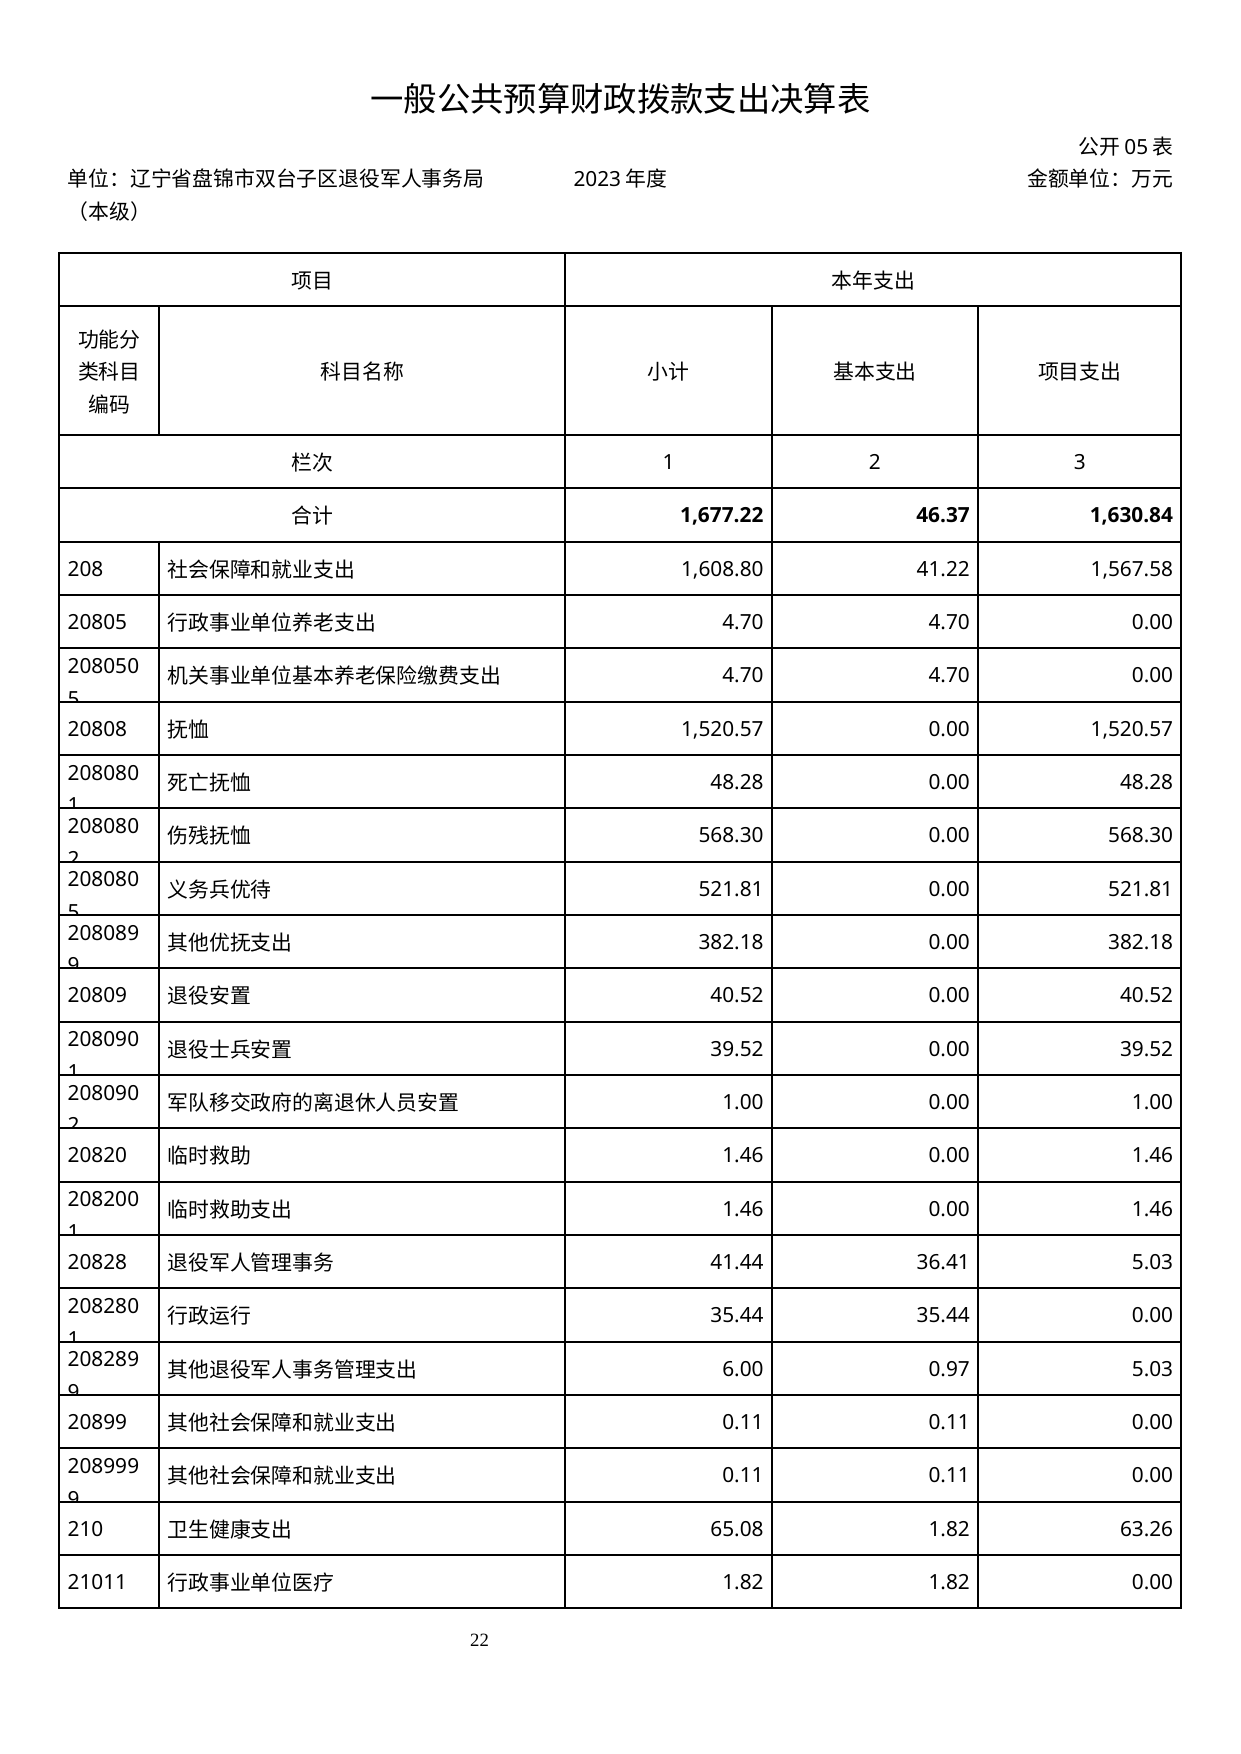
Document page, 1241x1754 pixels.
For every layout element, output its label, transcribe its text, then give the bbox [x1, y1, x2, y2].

table_cell 0.00 [979, 649, 1180, 701]
table_cell 2080801 [60, 756, 158, 807]
table_cell 1.00 [979, 1076, 1180, 1127]
table_cell 1.46 [979, 1129, 1180, 1181]
table_cell 0.00 [773, 969, 977, 1021]
table_cell 36.41 [773, 1236, 977, 1287]
table_cell 0.00 [773, 916, 977, 967]
table_cell 41.22 [773, 543, 977, 594]
table_cell 伤残抚恤 [160, 809, 564, 861]
table_cell 1,630.84 [979, 489, 1180, 541]
table_cell 小计 [566, 307, 771, 434]
table_cell 3 [979, 436, 1180, 487]
table_cell 义务兵优待 [160, 863, 564, 914]
table_cell 功能分类科目编码 [60, 307, 158, 434]
table_cell 社会保障和就业支出 [160, 543, 564, 594]
table_cell 2082801 [60, 1289, 158, 1341]
table_cell 行政事业单位医疗 [160, 1556, 564, 1607]
table_cell 568.30 [566, 809, 771, 861]
table_cell 栏次 [60, 436, 564, 487]
table_cell 39.52 [979, 1023, 1180, 1074]
table_cell 568.30 [979, 809, 1180, 861]
table_cell 2080901 [60, 1023, 158, 1074]
table_cell 521.81 [979, 863, 1180, 914]
table_cell 单位：辽宁省盘锦市双台子区退役军人事务局（本级） [59, 162, 516, 227]
table_cell 20809 [60, 969, 158, 1021]
table_cell 20828 [60, 1236, 158, 1287]
table_cell 基本支出 [773, 307, 977, 434]
table_cell 临时救助支出 [160, 1183, 564, 1234]
table_cell 2082001 [60, 1183, 158, 1234]
table_cell 1.00 [566, 1076, 771, 1127]
table_cell 0.00 [773, 1076, 977, 1127]
table_cell 4.70 [566, 649, 771, 701]
table_cell 208 [60, 543, 158, 594]
table_cell 1,520.57 [979, 703, 1180, 754]
table_cell 金额单位：万元 [724, 162, 1181, 227]
table_cell 20805 [60, 596, 158, 647]
table_cell 军队移交政府的离退休人员安置 [160, 1076, 564, 1127]
table_cell 0.00 [773, 1183, 977, 1234]
table_cell 0.00 [773, 703, 977, 754]
table_cell 临时救助 [160, 1129, 564, 1181]
table_cell 46.37 [773, 489, 977, 541]
table_cell 2023年度 [516, 162, 724, 227]
table_cell 20899 [60, 1396, 158, 1447]
table_cell 其他退役军人事务管理支出 [160, 1343, 564, 1394]
table_cell 6.00 [566, 1343, 771, 1394]
table_cell 行政事业单位养老支出 [160, 596, 564, 647]
table_cell 41.44 [566, 1236, 771, 1287]
table_cell 0.00 [979, 1289, 1180, 1341]
table_cell 机关事业单位基本养老保险缴费支出 [160, 649, 564, 701]
table_cell 行政运行 [160, 1289, 564, 1341]
table_cell 0.11 [773, 1396, 977, 1447]
table_cell 5.03 [979, 1236, 1180, 1287]
table_header 项目 [60, 254, 564, 305]
table_cell 35.44 [773, 1289, 977, 1341]
table_cell 0.11 [566, 1449, 771, 1501]
table_cell 0.00 [773, 756, 977, 807]
table_cell 210 [60, 1503, 158, 1554]
table_cell 382.18 [566, 916, 771, 967]
table_cell 0.11 [773, 1449, 977, 1501]
table_cell 48.28 [979, 756, 1180, 807]
table_cell 2080505 [60, 649, 158, 701]
table_cell 2082899 [60, 1343, 158, 1394]
table_cell 0.00 [979, 1556, 1180, 1607]
table_cell 2080802 [60, 809, 158, 861]
table_cell 4.70 [773, 596, 977, 647]
table_cell 退役安置 [160, 969, 564, 1021]
table_cell 退役士兵安置 [160, 1023, 564, 1074]
table_cell 其他优抚支出 [160, 916, 564, 967]
table_cell 1,567.58 [979, 543, 1180, 594]
table_cell 合计 [60, 489, 564, 541]
table_cell 1.46 [566, 1129, 771, 1181]
table_cell 死亡抚恤 [160, 756, 564, 807]
table_cell 48.28 [566, 756, 771, 807]
table_cell 2089999 [60, 1449, 158, 1501]
table_cell 21011 [60, 1556, 158, 1607]
text 一般公共预算财政拨款支出决算表 [59, 64, 1181, 129]
table_cell 1,520.57 [566, 703, 771, 754]
table_cell 1 [566, 436, 771, 487]
table_cell 1.46 [566, 1183, 771, 1234]
table_cell 抚恤 [160, 703, 564, 754]
table_cell 1.82 [566, 1556, 771, 1607]
table_cell 2080805 [60, 863, 158, 914]
table_cell 5.03 [979, 1343, 1180, 1394]
table_cell 1,608.80 [566, 543, 771, 594]
table_cell 521.81 [566, 863, 771, 914]
table_cell 1.46 [979, 1183, 1180, 1234]
table_cell 40.52 [979, 969, 1180, 1021]
table_cell 2080902 [60, 1076, 158, 1127]
table_cell 其他社会保障和就业支出 [160, 1396, 564, 1447]
table_cell 其他社会保障和就业支出 [160, 1449, 564, 1501]
table_cell 4.70 [566, 596, 771, 647]
table_cell 4.70 [773, 649, 977, 701]
table_cell 0.00 [773, 863, 977, 914]
table_cell 0.00 [979, 1449, 1180, 1501]
table_cell 2080899 [60, 916, 158, 967]
table_cell 35.44 [566, 1289, 771, 1341]
table_cell 1.82 [773, 1556, 977, 1607]
table_cell 0.97 [773, 1343, 977, 1394]
table_cell 382.18 [979, 916, 1180, 967]
table_cell 1.82 [773, 1503, 977, 1554]
table_cell 0.00 [773, 1129, 977, 1181]
table_header 本年支出 [566, 254, 1180, 305]
table_cell 项目支出 [979, 307, 1180, 434]
table_cell 0.00 [979, 1396, 1180, 1447]
table_cell 0.11 [566, 1396, 771, 1447]
table_cell 退役军人管理事务 [160, 1236, 564, 1287]
table_cell 0.00 [979, 596, 1180, 647]
table_cell 20808 [60, 703, 158, 754]
table_cell 39.52 [566, 1023, 771, 1074]
table_cell 科目名称 [160, 307, 564, 434]
table_cell 卫生健康支出 [160, 1503, 564, 1554]
table_cell 0.00 [773, 809, 977, 861]
table_cell 2 [773, 436, 977, 487]
table_header 公开05表 [59, 129, 1181, 162]
table_cell 63.26 [979, 1503, 1180, 1554]
table_cell 40.52 [566, 969, 771, 1021]
table_cell 1,677.22 [566, 489, 771, 541]
table_cell 0.00 [773, 1023, 977, 1074]
table_cell 65.08 [566, 1503, 771, 1554]
table_cell 20820 [60, 1129, 158, 1181]
